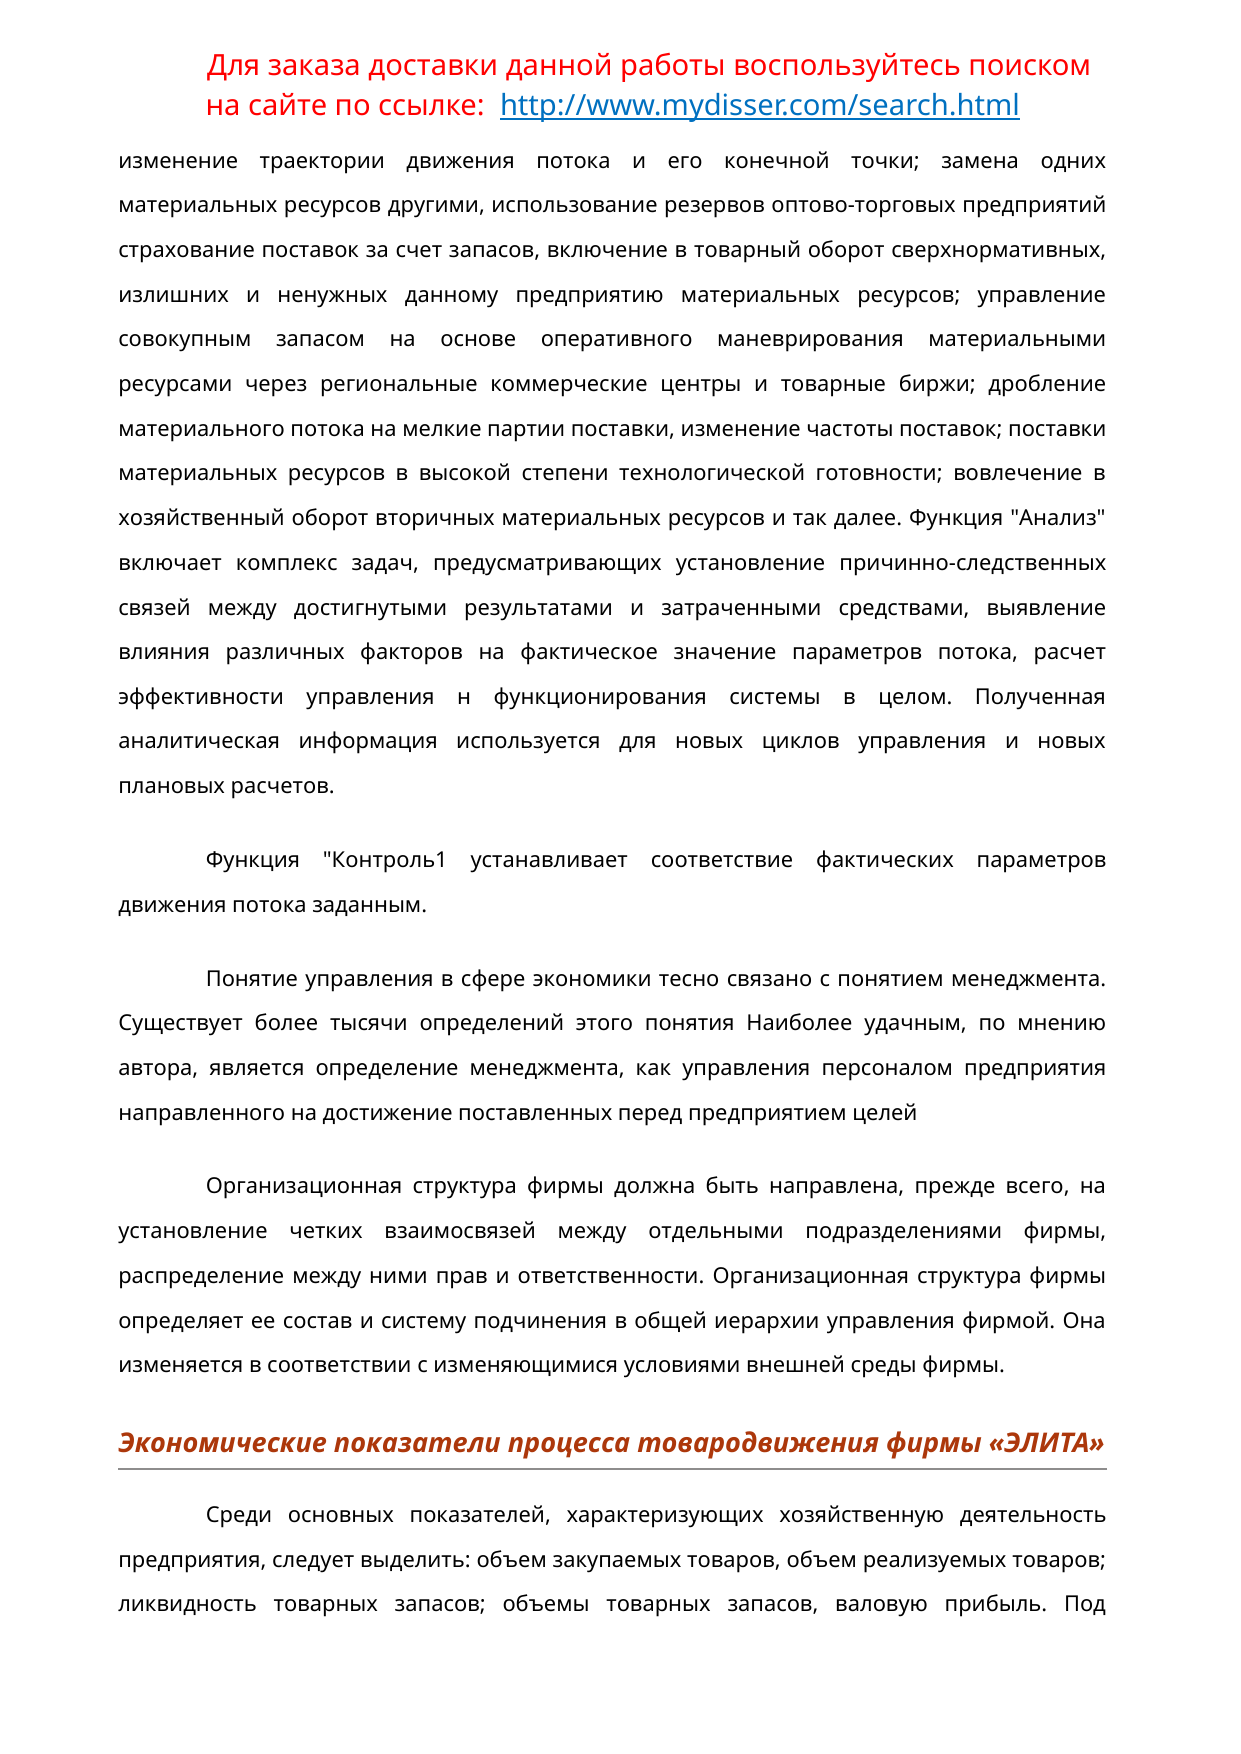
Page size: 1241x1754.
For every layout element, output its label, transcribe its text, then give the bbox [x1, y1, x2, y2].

text Организационная структура фирмы должна быть направлена, прежде всего, на установление четких взаимосвязей между отдельными подразделениями фирмы, распределение между ними прав и ответственности. Организационная структура фирмы определяет ее состав и систему подчинения в общей иерархии управления фирмой. Она изменяется в соответствии с изменяющимися условиями внешней среды фирмы. [118, 1171, 1107, 1379]
text Функция "Контроль1 устанавливает соответствие фактических параметров движения потока заданным. [118, 844, 1107, 918]
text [118, 1499, 1107, 1618]
text Понятие управления в сфере экономики тесно связано с понятием менеджмента. Существует более тысячи определений этого понятия Наиболее удачным, по мнению автора, является определение менеджмента, как управления персоналом предприятия направленного на достижение поставленных перед предприятием целей [118, 963, 1107, 1126]
subtitle Экономические показатели процесса товародвижения фирмы «ЭЛИТА» [118, 1423, 1107, 1468]
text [118, 144, 1107, 800]
